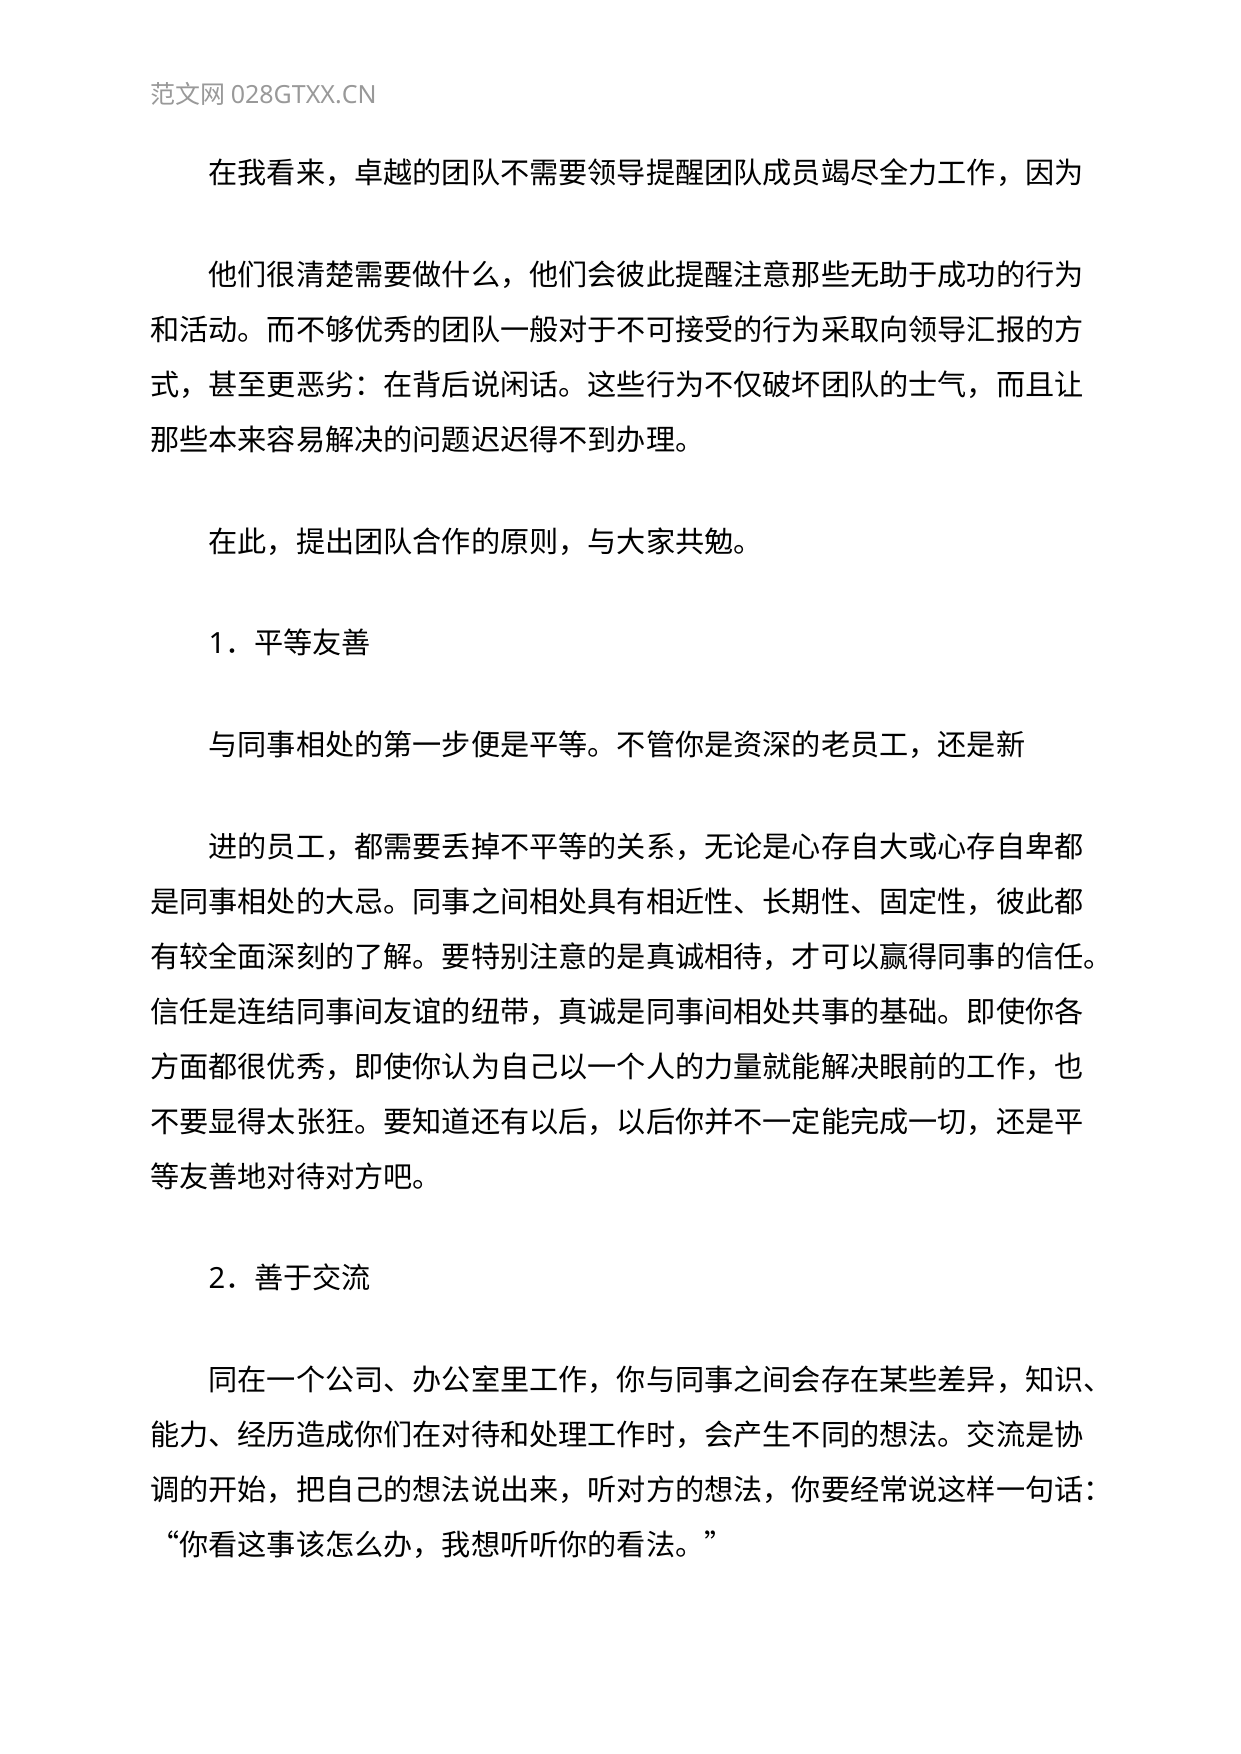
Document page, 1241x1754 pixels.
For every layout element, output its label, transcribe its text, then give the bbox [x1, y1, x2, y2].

text 同在一个公司、办公室里工作，你与同事之间会存在某些差异，知识、能力、经历造成你们在对待和处理工作时，会产生不同的想法。交流是协调的开始，把自己的想法说出来，听对方的想法，你要经常说这样一句话：“你看这事该怎么办，我想听听你的看法。” [150, 1357, 1090, 1564]
text 进的员工，都需要丢掉不平等的关系，无论是心存自大或心存自卑都是同事相处的大忌。同事之间相处具有相近性、长期性、固定性，彼此都有较全面深刻的了解。要特别注意的是真诚相待，才可以赢得同事的信任。信任是连结同事间友谊的纽带，真诚是同事间相处共事的基础。即使你各方面都很优秀，即使你认为自己以一个人的力量就能解决眼前的工作，也不要显得太张狂。要知道还有以后，以后你并不一定能完成一切，还是平等友善地对待对方吧。 [150, 824, 1090, 1195]
text 与同事相处的第一步便是平等。不管你是资深的老员工，还是新 [150, 722, 1090, 764]
text 1．平等友善 [150, 620, 1090, 662]
text 2．善于交流 [150, 1255, 1090, 1297]
text 在我看来，卓越的团队不需要领导提醒团队成员竭尽全力工作，因为 [150, 150, 1090, 192]
text 在此，提出团队合作的原则，与大家共勉。 [150, 518, 1090, 561]
text 他们很清楚需要做什么，他们会彼此提醒注意那些无助于成功的行为和活动。而不够优秀的团队一般对于不可接受的行为采取向领导汇报的方式，甚至更恶劣：在背后说闲话。这些行为不仅破坏团队的士气，而且让那些本来容易解决的问题迟迟得不到办理。 [150, 252, 1090, 459]
